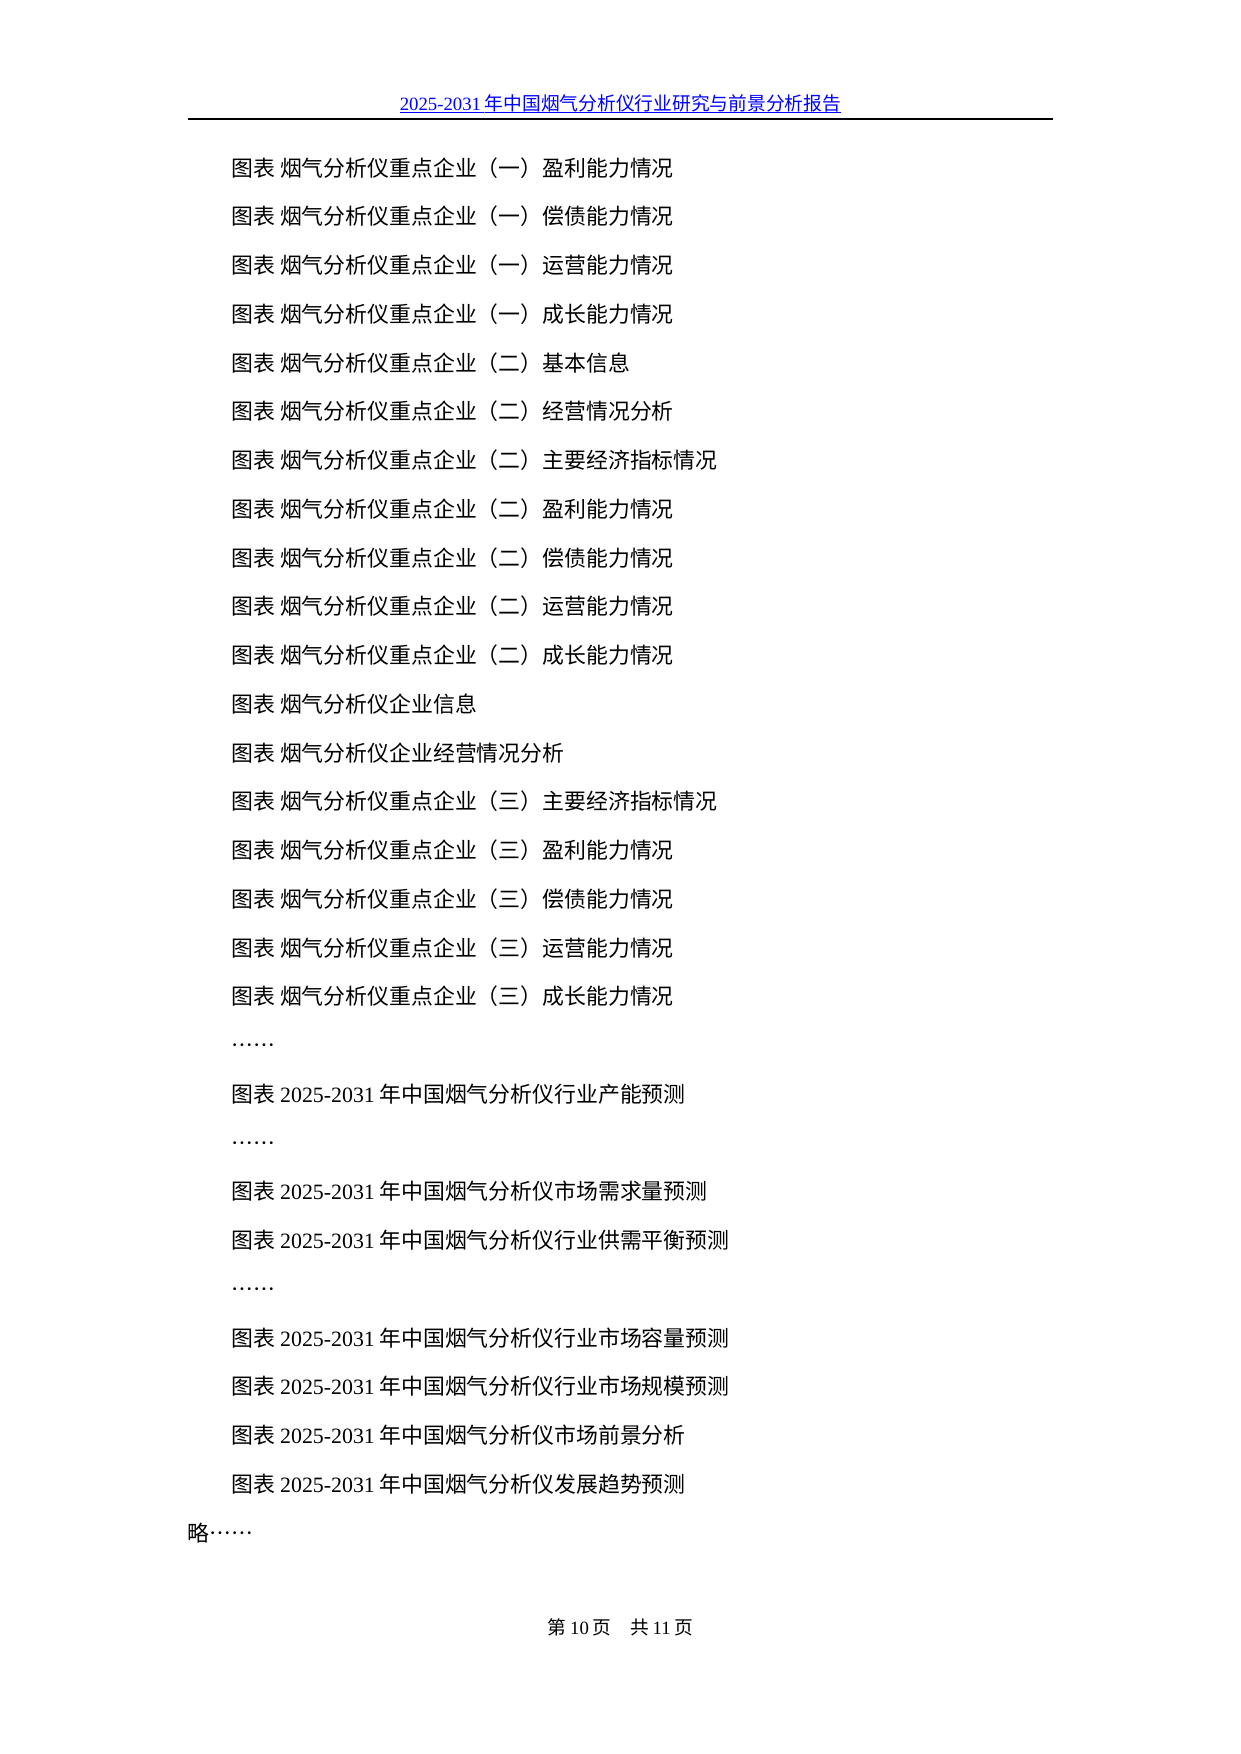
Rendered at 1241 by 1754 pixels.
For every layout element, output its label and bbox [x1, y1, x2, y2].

text [187, 150, 1053, 1548]
